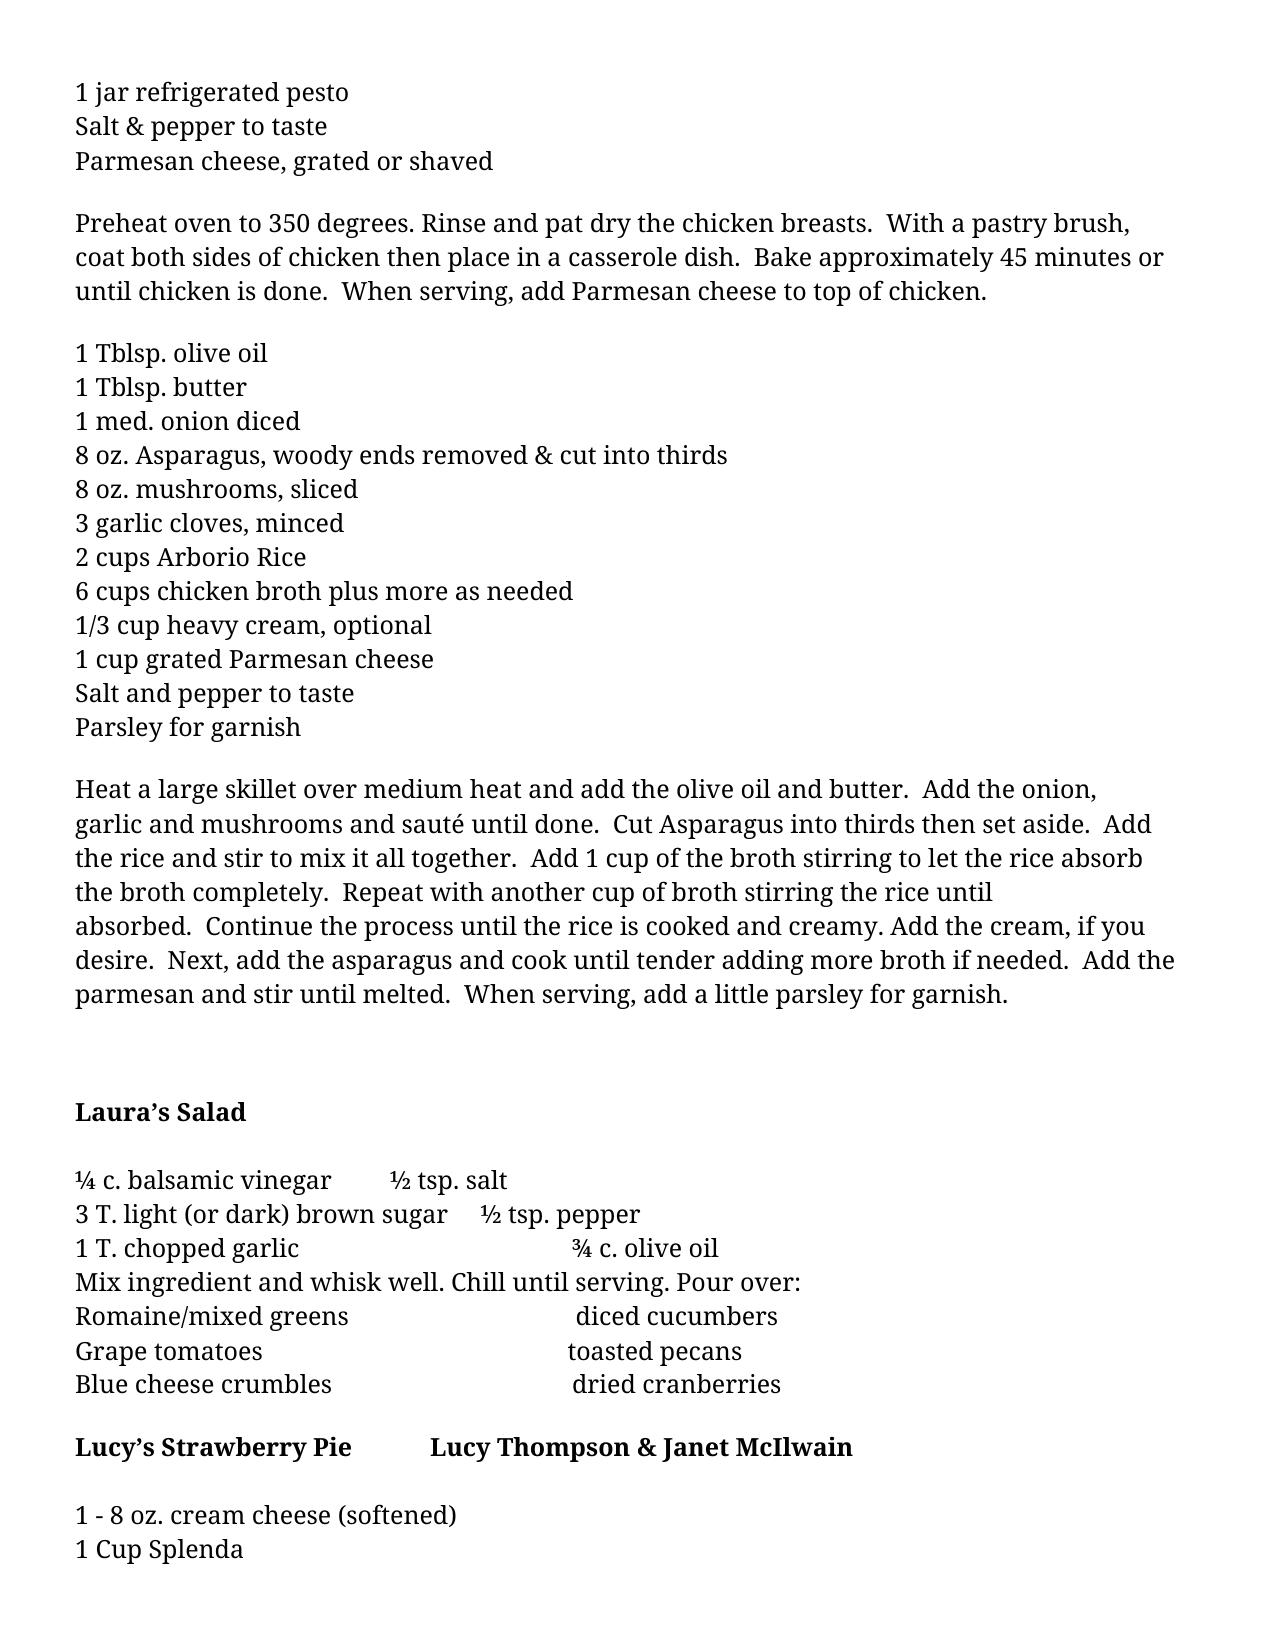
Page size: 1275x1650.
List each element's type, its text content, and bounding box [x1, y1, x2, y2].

text 1 Cup Splenda [75, 1531, 1200, 1566]
text garlic and mushrooms and sauté until done. Cut Asparagus into thirds then set aside. Add [75, 806, 1200, 840]
text Romaine/mixed greens diced cucumbers [75, 1299, 1200, 1333]
text Preheat oven to 350 degrees. Rinse and pat dry the chicken breasts. With a pastry brush, [75, 205, 1200, 239]
text Laura’s Salad [75, 1095, 1200, 1129]
text 1 Tblsp. butter [75, 369, 1200, 403]
text coat both sides of chicken then place in a casserole dish. Bake approximately 45 minutes or [75, 239, 1200, 273]
text 1 cup grated Parmesan cheese [75, 642, 1200, 676]
text Lucy’s Strawberry Pie Lucy Thompson & Janet McIlwain [75, 1429, 1200, 1463]
text parmesan and stir until melted. When serving, add a little parsley for garnish. [75, 977, 1200, 1011]
text Grape tomatoes toasted pecans [75, 1333, 1200, 1367]
text Salt & pepper to taste [75, 109, 1200, 143]
text Salt and pepper to taste [75, 676, 1200, 710]
text until chicken is done. When serving, add Parmesan cheese to top of chicken. [75, 273, 1200, 307]
text 1 med. onion diced [75, 403, 1200, 438]
text 1 T. chopped garlic ¾ c. olive oil [75, 1231, 1200, 1265]
text Parmesan cheese, grated or shaved [75, 143, 1200, 177]
text Mix ingredient and whisk well. Chill until serving. Pour over: [75, 1265, 1200, 1299]
text 8 oz. Asparagus, woody ends removed & cut into thirds [75, 438, 1200, 472]
text 1 - 8 oz. cream cheese (softened) [75, 1497, 1200, 1531]
text Heat a large skillet over medium heat and add the olive oil and butter. Add the onion, [75, 772, 1200, 806]
text 3 garlic cloves, minced [75, 506, 1200, 540]
text ¼ c. balsamic vinegar ½ tsp. salt [75, 1163, 1200, 1197]
text Blue cheese crumbles dried cranberries [75, 1367, 1200, 1401]
text Parsley for garnish [75, 710, 1200, 744]
text 3 T. light (or dark) brown sugar ½ tsp. pepper [75, 1197, 1200, 1231]
text 6 cups chicken broth plus more as needed [75, 574, 1200, 608]
text 2 cups Arborio Rice [75, 540, 1200, 574]
text 1/3 cup heavy cream, optional [75, 608, 1200, 642]
text absorbed. Continue the process until the rice is cooked and creamy. Add the cream, if you [75, 908, 1200, 942]
text the broth completely. Repeat with another cup of broth stirring the rice until [75, 874, 1200, 908]
text desire. Next, add the asparagus and cook until tender adding more broth if needed. Add the [75, 942, 1200, 977]
text 1 Tblsp. olive oil [75, 335, 1200, 369]
text 1 jar refrigerated pesto [75, 75, 1200, 109]
text 8 oz. mushrooms, sliced [75, 472, 1200, 506]
text the rice and stir to mix it all together. Add 1 cup of the broth stirring to let the rice absorb [75, 840, 1200, 874]
